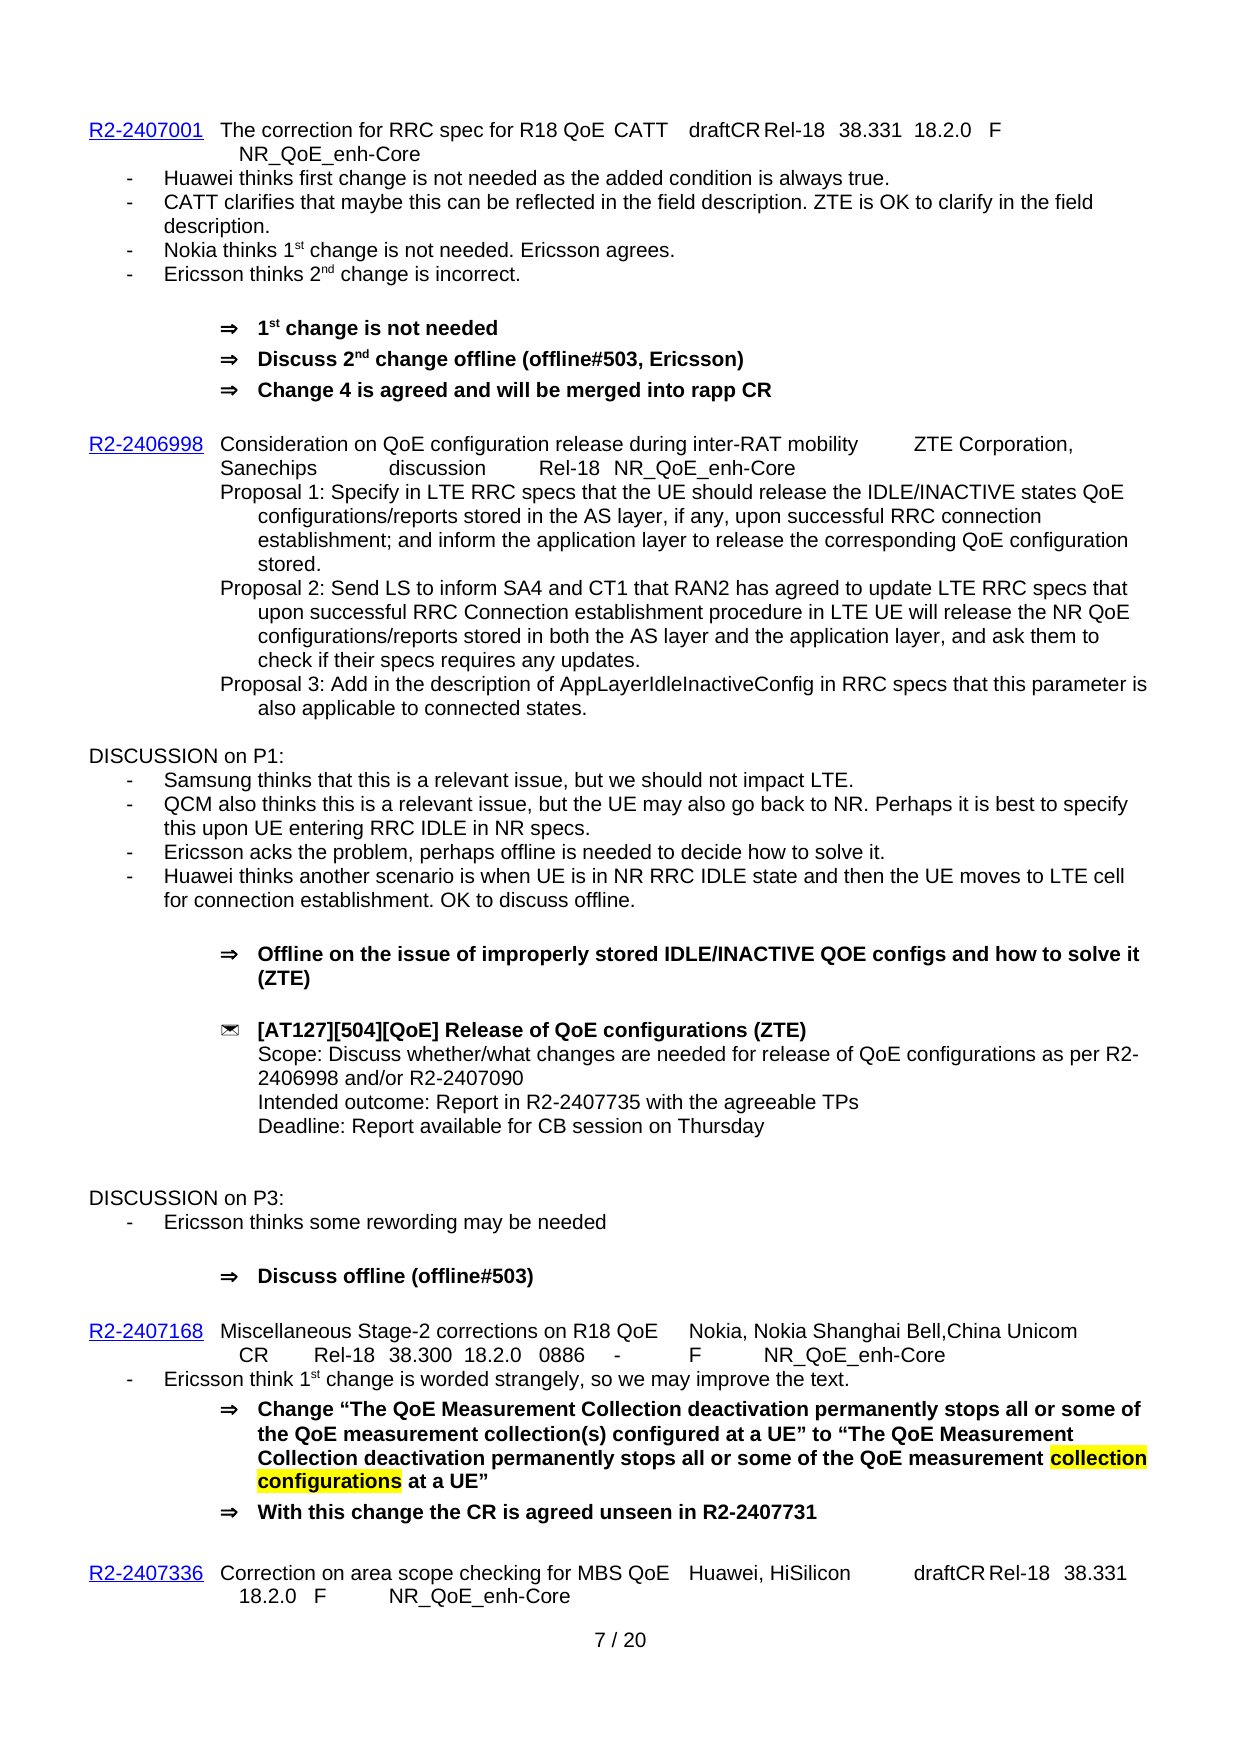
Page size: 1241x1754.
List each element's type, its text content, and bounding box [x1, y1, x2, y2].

text Discuss 2nd change offline (offline#503, Ericsson) [220, 347, 1152, 371]
text Change 4 is agreed and will be merged into rapp CR [220, 377, 1152, 402]
text Change “The QoE Measurement Collection deactivation permanently stops all or some of the QoE measurement collection(s) configured at a UE” to “The QoE Measurement Collection deactivation permanently stops all or some of the QoE measurement collection configurations at a UE” [220, 1397, 1152, 1493]
text Discuss offline (offline#503) [220, 1264, 1152, 1288]
text Offline on the issue of improperly stored IDLE/INACTIVE QOE configs and how to solve it (ZTE) [220, 942, 1152, 990]
list Ericsson think 1st change is worded strangely, so we may improve the text. [126, 1367, 1152, 1391]
text 1st change is not needed [220, 316, 1152, 341]
text Proposal 1: Specify in LTE RRC specs that the UE should release the IDLE/INACTIVE states QoE configurations/reports stored in the AS layer, if any, upon successful RRC connection establishment; and inform the application layer to release the corresponding QoE configuration stored. [220, 480, 1152, 576]
list QCM also thinks this is a relevant issue, but the UE may also go back to NR. Perhaps it is best to specify this upon UE entering RRC IDLE in NR specs. [126, 792, 1152, 839]
title R2-2407001 The correction for RRC spec for R18 QoE CATT draftCR Rel-18 38.331 18.2.0 F NR_QoE_enh-Core [89, 118, 1152, 166]
text DISCUSSION on P1: [89, 744, 1152, 768]
title R2-2406998 Consideration on QoE configuration release during inter-RAT mobility ZTE Corporation, Sanechips discussion Rel-18 NR_QoE_enh-Core [89, 432, 1152, 480]
list Ericsson thinks 2nd change is incorrect. [126, 262, 1152, 286]
text Scope: Discuss whether/what changes are needed for release of QoE configurations as per R2-2406998 and/or R2-2407090 [220, 1042, 1152, 1090]
list Huawei thinks another scenario is when UE is in NR RRC IDLE state and then the UE moves to LTE cell for connection establishment. OK to discuss offline. [126, 863, 1152, 911]
list Huawei thinks first change is not needed as the added condition is always true. [126, 166, 1152, 190]
text Intended outcome: Report in R2-2407735 with the agreeable TPs [220, 1090, 1152, 1114]
list Nokia thinks 1st change is not needed. Ericsson agrees. [126, 238, 1152, 262]
list Samsung thinks that this is a relevant issue, but we should not impact LTE. [126, 768, 1152, 792]
text DISCUSSION on P3: [89, 1186, 1152, 1210]
list Ericsson acks the problem, perhaps offline is needed to decide how to solve it. [126, 839, 1152, 863]
text Proposal 3: Add in the description of AppLayerIdleInactiveConfig in RRC specs that this parameter is also applicable to connected states. [220, 672, 1152, 720]
text Deadline: Report available for CB session on Thursday [220, 1114, 1152, 1138]
list CATT clarifies that maybe this can be reflected in the field description. ZTE is OK to clarify in the field description. [126, 190, 1152, 238]
title R2-2407336 Correction on area scope checking for MBS QoE Huawei, HiSilicon draftCR Rel-18 38.331 18.2.0 F NR_QoE_enh-Core [89, 1560, 1152, 1608]
text Proposal 2: Send LS to inform SA4 and CT1 that RAN2 has agreed to update LTE RRC specs that upon successful RRC Connection establishment procedure in LTE UE will release the NR QoE configurations/reports stored in both the AS layer and the application layer, and ask them to check if their specs requires any updates. [220, 576, 1152, 672]
list Ericsson thinks some rewording may be needed [126, 1210, 1152, 1234]
text With this change the CR is agreed unseen in R2-2407731 [220, 1499, 1152, 1524]
title R2-2407168 Miscellaneous Stage-2 corrections on R18 QoE Nokia, Nokia Shanghai Bell,China Unicom CR Rel-18 38.300 18.2.0 0886 - F NR_QoE_enh-Core [89, 1319, 1152, 1367]
text [AT127][504][QoE] Release of QoE configurations (ZTE) [220, 1018, 1152, 1042]
